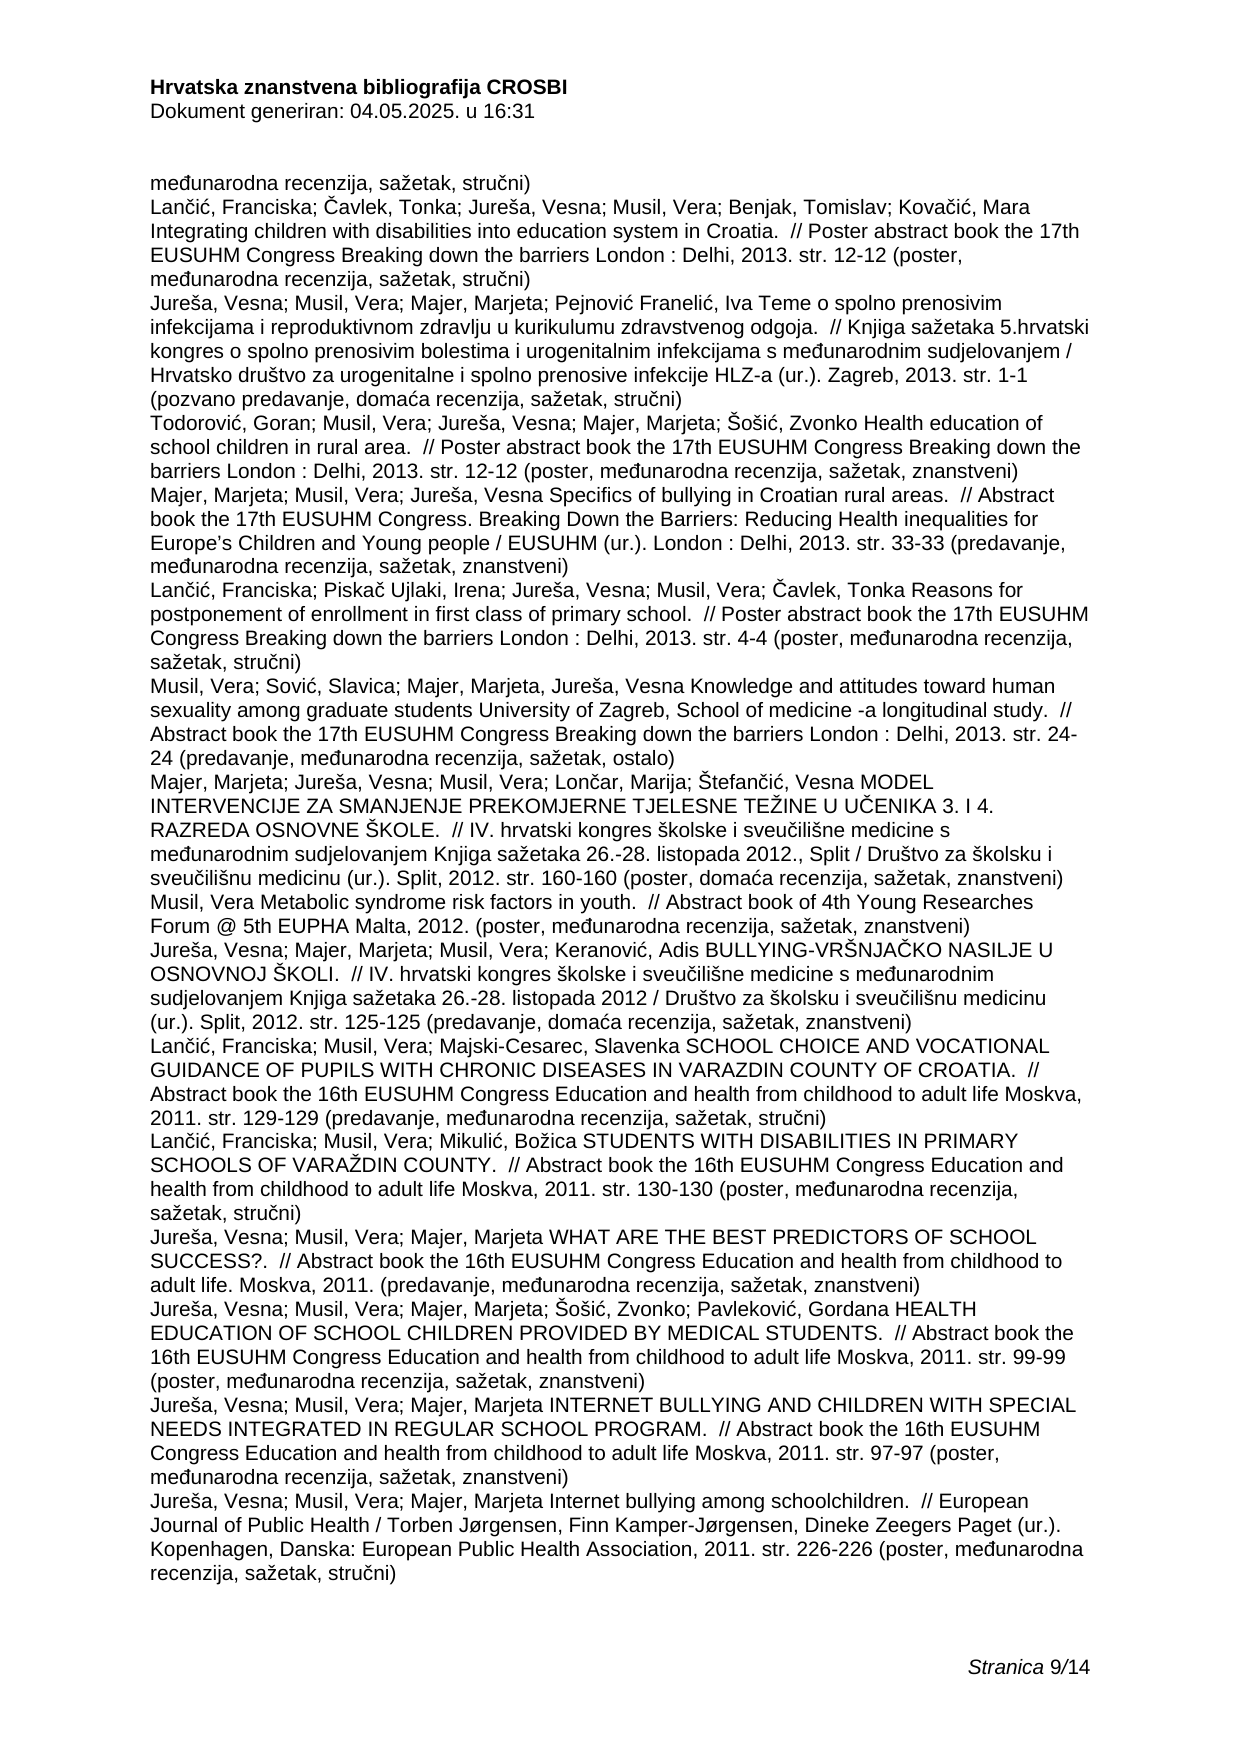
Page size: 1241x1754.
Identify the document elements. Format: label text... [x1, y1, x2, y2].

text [150, 171, 1090, 195]
text Lančić, Franciska; Piskač Ujlaki, Irena; Jureša, Vesna; Musil, Vera; Čavlek, Tonka [150, 578, 1090, 674]
text Majer, Marjeta; Jureša, Vesna; Musil, Vera; Lončar, Marija; Štefančić, Vesna [150, 770, 1090, 890]
text Majer, Marjeta; Musil, Vera; Jureša, Vesna [150, 482, 1090, 578]
text Jureša, Vesna; Musil, Vera; Majer, Marjeta; Pejnović Franelić, Iva [150, 291, 1090, 411]
text Lančić, Franciska; Musil, Vera; Mikulić, Božica [150, 1129, 1090, 1225]
text Todorović, Goran; Musil, Vera; Jureša, Vesna; Majer, Marjeta; Šošić, Zvonko [150, 411, 1090, 482]
text Lančić, Franciska; Musil, Vera; Majski-Cesarec, Slavenka [150, 1033, 1090, 1129]
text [150, 1393, 1090, 1489]
text Lančić, Franciska; Čavlek, Tonka; Jureša, Vesna; Musil, Vera; Benjak, Tomislav; Kovačić, Mara [150, 195, 1090, 291]
text Musil, Vera [150, 890, 1090, 938]
text Jureša, Vesna; Majer, Marjeta; Musil, Vera; Keranović, Adis [150, 938, 1090, 1033]
text Jureša, Vesna; Musil, Vera; Majer, Marjeta; Šošić, Zvonko; Pavleković, Gordana [150, 1297, 1090, 1393]
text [150, 1489, 1090, 1584]
text Musil, Vera; Sović, Slavica; Majer, Marjeta, Jureša, Vesna [150, 674, 1090, 770]
text Jureša, Vesna; Musil, Vera; Majer, Marjeta [150, 1225, 1090, 1297]
